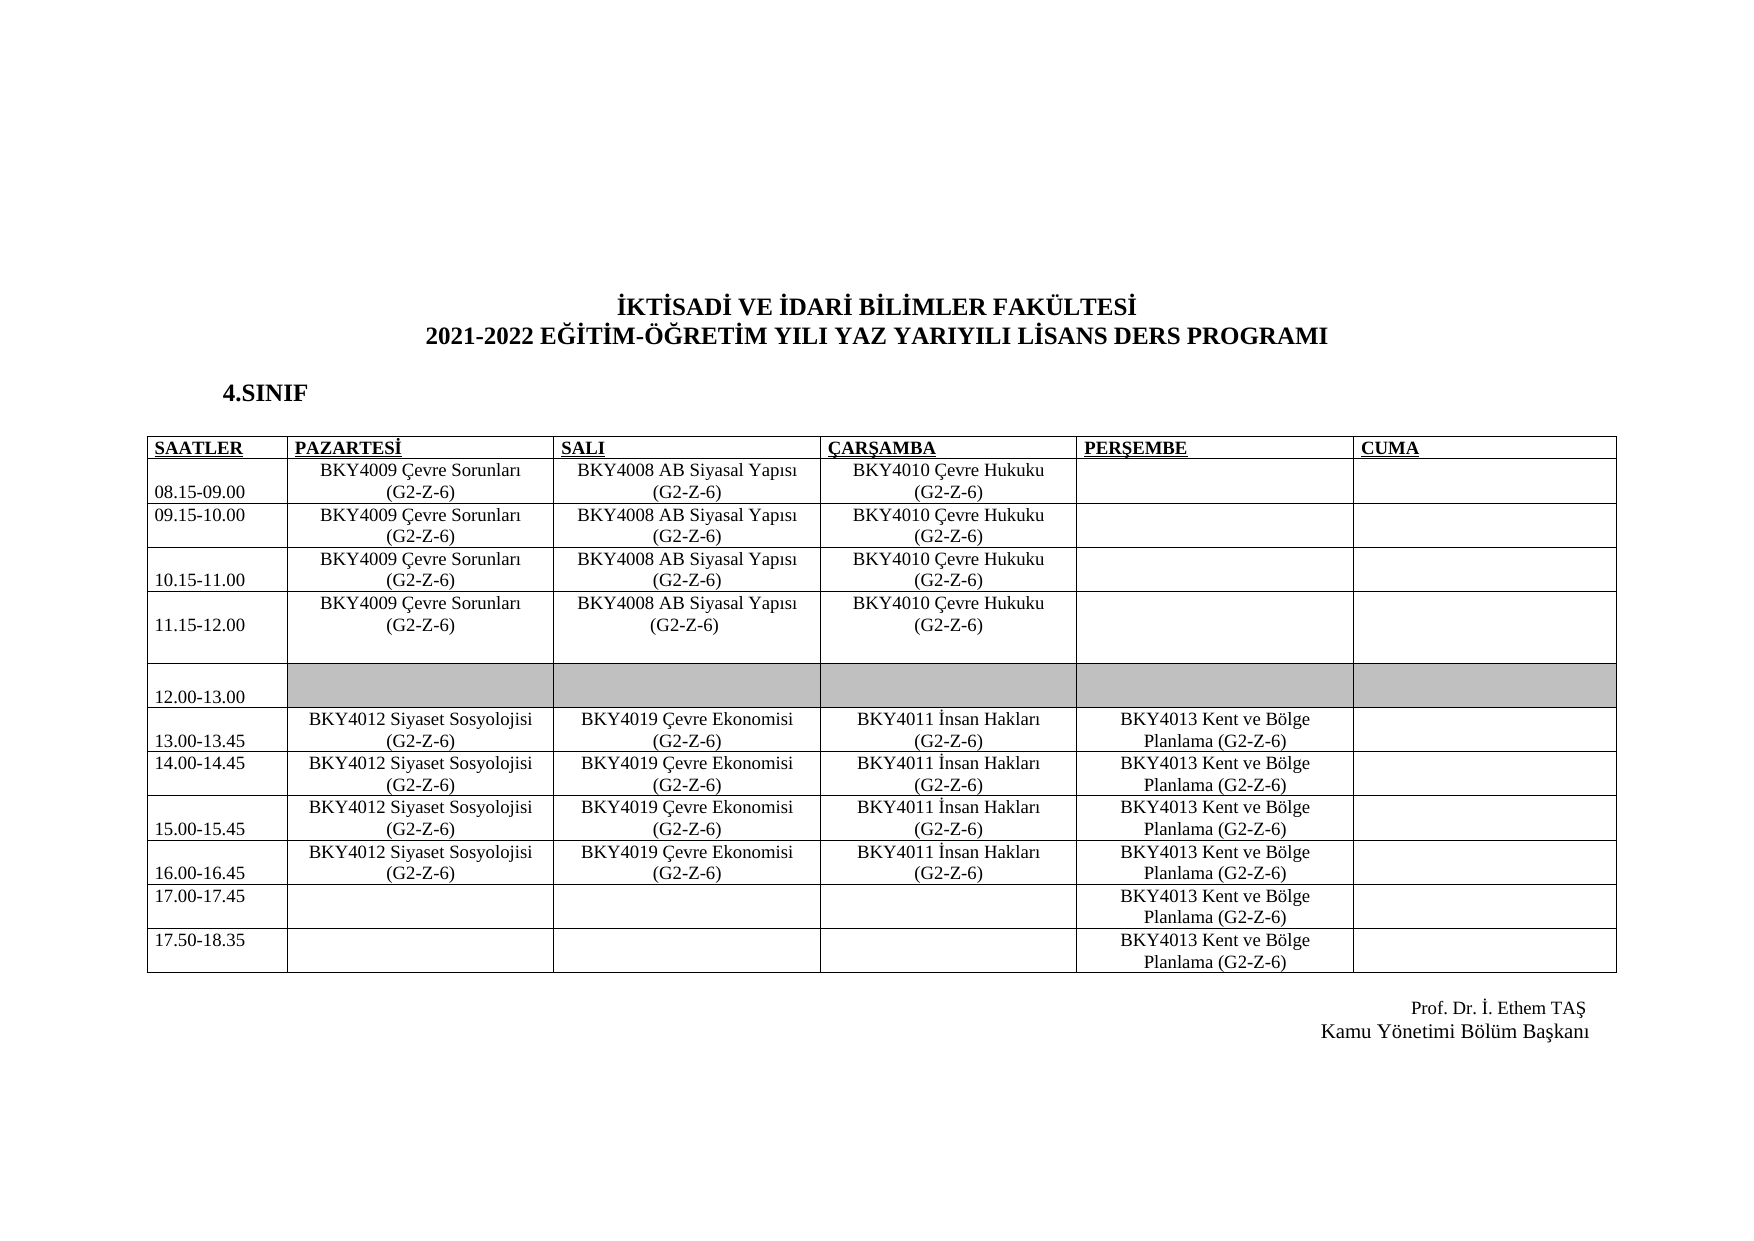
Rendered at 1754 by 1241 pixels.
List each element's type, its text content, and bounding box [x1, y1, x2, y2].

table_cell [554, 664, 820, 707]
table_cell BKY4009 Çevre Sorunları (G2-Z-6) [288, 459, 553, 502]
table_cell BKY4019 Çevre Ekonomisi (G2-Z-6) [554, 841, 820, 884]
table_cell [1077, 504, 1353, 547]
table_cell [1354, 548, 1616, 591]
table_cell [288, 664, 553, 707]
table_cell [554, 885, 820, 928]
table_cell 12.00-13.00 [148, 664, 287, 707]
table_header ÇARŞAMBA [821, 437, 1076, 458]
table_cell BKY4008 AB Siyasal Yapısı (G2-Z-6) [554, 504, 820, 547]
table_cell 13.00-13.45 [148, 708, 287, 751]
table_cell 17.50-18.35 [148, 929, 287, 972]
table_cell [288, 929, 553, 972]
table_cell [821, 664, 1076, 707]
table_cell [1354, 664, 1616, 707]
table_header SAATLER [148, 437, 287, 458]
table_cell 09.15-10.00 [148, 504, 287, 547]
table_cell 14.00-14.45 [148, 752, 287, 795]
table_cell BKY4008 AB Siyasal Yapısı (G2-Z-6) [554, 459, 820, 502]
table_cell [288, 885, 553, 928]
table_cell BKY4010 Çevre Hukuku (G2-Z-6) [821, 459, 1076, 502]
table_cell [821, 929, 1076, 972]
table_cell [1077, 548, 1353, 591]
table_cell BKY4019 Çevre Ekonomisi (G2-Z-6) [554, 708, 820, 751]
table_cell [1354, 592, 1616, 663]
table_cell BKY4013 Kent ve Bölge Planlama (G2-Z-6) [1077, 841, 1353, 884]
table_cell 15.00-15.45 [148, 796, 287, 839]
table_cell [1077, 664, 1353, 707]
table_cell BKY4012 Siyaset Sosyolojisi (G2-Z-6) [288, 708, 553, 751]
subtitle 2021-2022 EĞİTİM-ÖĞRETİM YILI YAZ YARIYILI LİSANS DERS PROGRAMI [148, 321, 1606, 349]
list 4.SINIF [223, 378, 1606, 407]
table_cell BKY4010 Çevre Hukuku (G2-Z-6) [821, 504, 1076, 547]
table_header SALI [554, 437, 820, 458]
table_cell BKY4011 İnsan Hakları (G2-Z-6) [821, 841, 1076, 884]
table_cell BKY4008 AB Siyasal Yapısı (G2-Z-6) [554, 592, 820, 663]
table_cell [1354, 752, 1616, 795]
table_cell [1354, 885, 1616, 928]
table_cell BKY4010 Çevre Hukuku (G2-Z-6) [821, 592, 1076, 663]
table_header PERŞEMBE [1077, 437, 1353, 458]
table_cell BKY4013 Kent ve Bölge Planlama (G2-Z-6) [1077, 929, 1353, 972]
table_cell BKY4019 Çevre Ekonomisi (G2-Z-6) [554, 752, 820, 795]
text Kamu Yönetimi Bölüm Başkanı [148, 1019, 1606, 1043]
table_cell 10.15-11.00 [148, 548, 287, 591]
table_cell BKY4011 İnsan Hakları (G2-Z-6) [821, 708, 1076, 751]
table_cell BKY4009 Çevre Sorunları (G2-Z-6) [288, 548, 553, 591]
table_cell [1354, 929, 1616, 972]
table_cell [1354, 708, 1616, 751]
table_cell BKY4008 AB Siyasal Yapısı (G2-Z-6) [554, 548, 820, 591]
table_cell BKY4013 Kent ve Bölge Planlama (G2-Z-6) [1077, 752, 1353, 795]
table_cell BKY4012 Siyaset Sosyolojisi (G2-Z-6) [288, 796, 553, 839]
table_cell BKY4011 İnsan Hakları (G2-Z-6) [821, 752, 1076, 795]
table_cell [821, 885, 1076, 928]
table_cell 17.00-17.45 [148, 885, 287, 928]
table_cell 11.15-12.00 [148, 592, 287, 663]
table_cell BKY4010 Çevre Hukuku (G2-Z-6) [821, 548, 1076, 591]
table_cell BKY4009 Çevre Sorunları (G2-Z-6) [288, 504, 553, 547]
table_cell [1354, 504, 1616, 547]
table_cell BKY4012 Siyaset Sosyolojisi (G2-Z-6) [288, 841, 553, 884]
table_cell BKY4011 İnsan Hakları (G2-Z-6) [821, 796, 1076, 839]
table_cell 16.00-16.45 [148, 841, 287, 884]
table_cell [1354, 459, 1616, 502]
table_cell BKY4013 Kent ve Bölge Planlama (G2-Z-6) [1077, 885, 1353, 928]
table_cell BKY4009 Çevre Sorunları (G2-Z-6) [288, 592, 553, 663]
table_cell BKY4013 Kent ve Bölge Planlama (G2-Z-6) [1077, 708, 1353, 751]
table_cell 08.15-09.00 [148, 459, 287, 502]
subtitle İKTİSADİ VE İDARİ BİLİMLER FAKÜLTESİ [148, 292, 1606, 321]
table_header CUMA [1354, 437, 1616, 458]
table_header PAZARTESİ [288, 437, 553, 458]
table_cell BKY4019 Çevre Ekonomisi (G2-Z-6) [554, 796, 820, 839]
table_cell [1354, 796, 1616, 839]
table_cell [1354, 841, 1616, 884]
table_cell [1077, 592, 1353, 663]
table_cell BKY4012 Siyaset Sosyolojisi (G2-Z-6) [288, 752, 553, 795]
subtitle Prof. Dr. İ. Ethem TAŞ [148, 997, 1606, 1019]
table_cell BKY4013 Kent ve Bölge Planlama (G2-Z-6) [1077, 796, 1353, 839]
table_cell [554, 929, 820, 972]
table_cell [1077, 459, 1353, 502]
